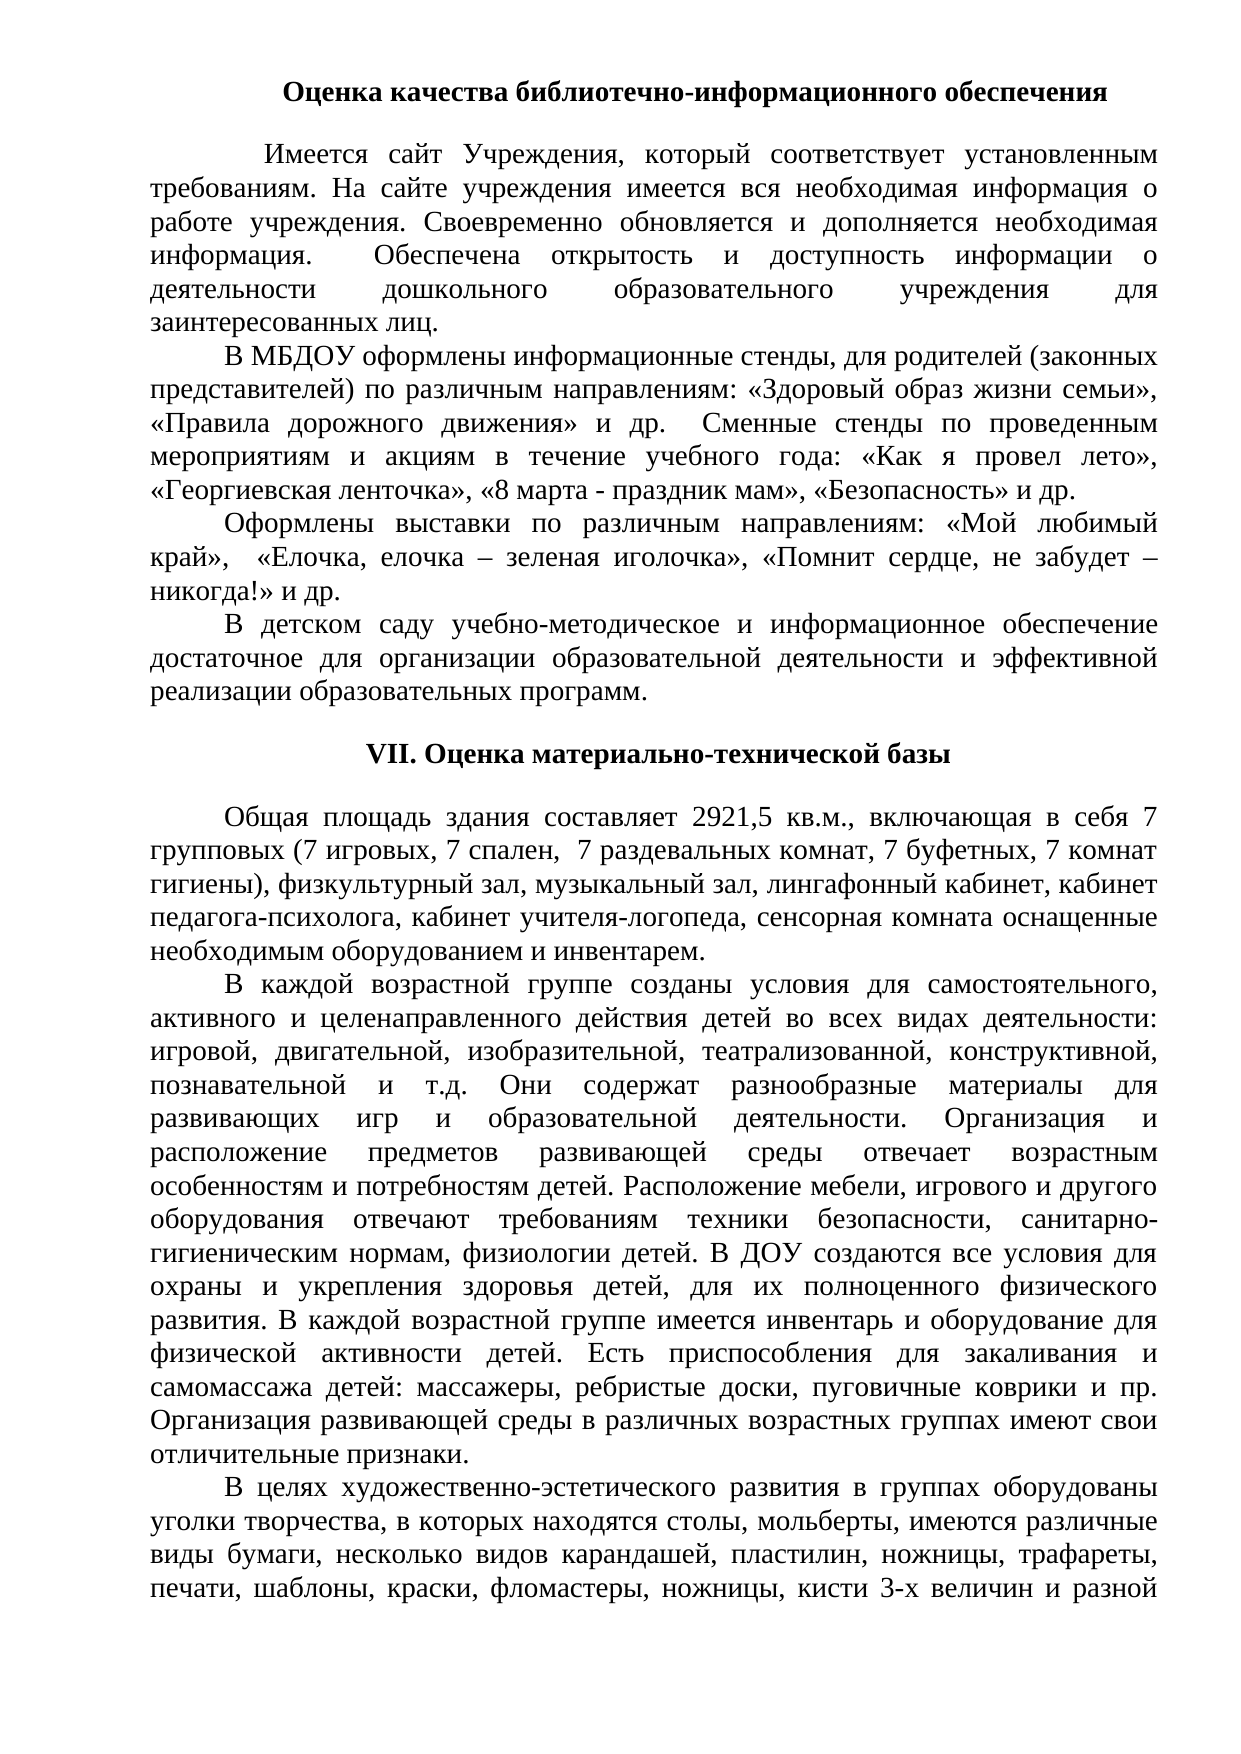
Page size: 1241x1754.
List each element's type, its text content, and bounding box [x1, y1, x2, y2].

text В МБДОУ оформлены информационные стенды, для родителей (законных представителей) по различным направлениям: «Здоровый образ жизни семьи», «Правила дорожного движения» и др. Сменные стенды по проведенным мероприятиям и акциям в течение учебного года: «Как я провел лето», «Георгиевская ленточка», «8 марта - праздник мам», «Безопасность» и др. [150, 501, 1159, 669]
text Оформлены выставки по различным направлениям: «Мой любимый край», «Елочка, елочка – зеленая иголочка», «Помнит сердце, не забудет – никогда!» и др. [150, 669, 1159, 769]
text В детском саду учебно-методическое и информационное обеспечение достаточное для организации образовательной деятельности и эффективной реализации образовательных программ. [150, 769, 1159, 870]
text Информационное обеспечение существенно облегчает процесс документооборота. [150, 141, 1159, 208]
text Общая площадь здания составляет 2921,5 кв.м., включающая в себя 7 групповых (7 игровых, 7 спален, 7 раздевальных комнат, 7 буфетных, 7 комнат гигиены), физкультурный зал, музыкальный зал, лингафонный кабинет, кабинет педагога-психолога, кабинет учителя-логопеда, сенсорная комната оснащенные необходимым оборудованием и инвентарем. [150, 962, 1159, 1130]
text Имеется сайт Учреждения, который соответствует установленным требованиям. На сайте учреждения имеется вся необходимая информация о работе учреждения. Своевременно обновляется и дополняется необходимая информация. Обеспечена открытость и доступность информации о деятельности дошкольного образовательного учреждения для заинтересованных лиц. [150, 300, 1159, 501]
text VII. Оценка материально-технической базы [150, 899, 1166, 933]
text Оценка качества библиотечно-информационного обеспечения [150, 237, 1166, 271]
text 4. С целью цифровизации образования были приобретены: 10 компьютерных планшетов и тележка для зарядки. [150, 74, 1159, 141]
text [150, 1130, 1159, 1566]
